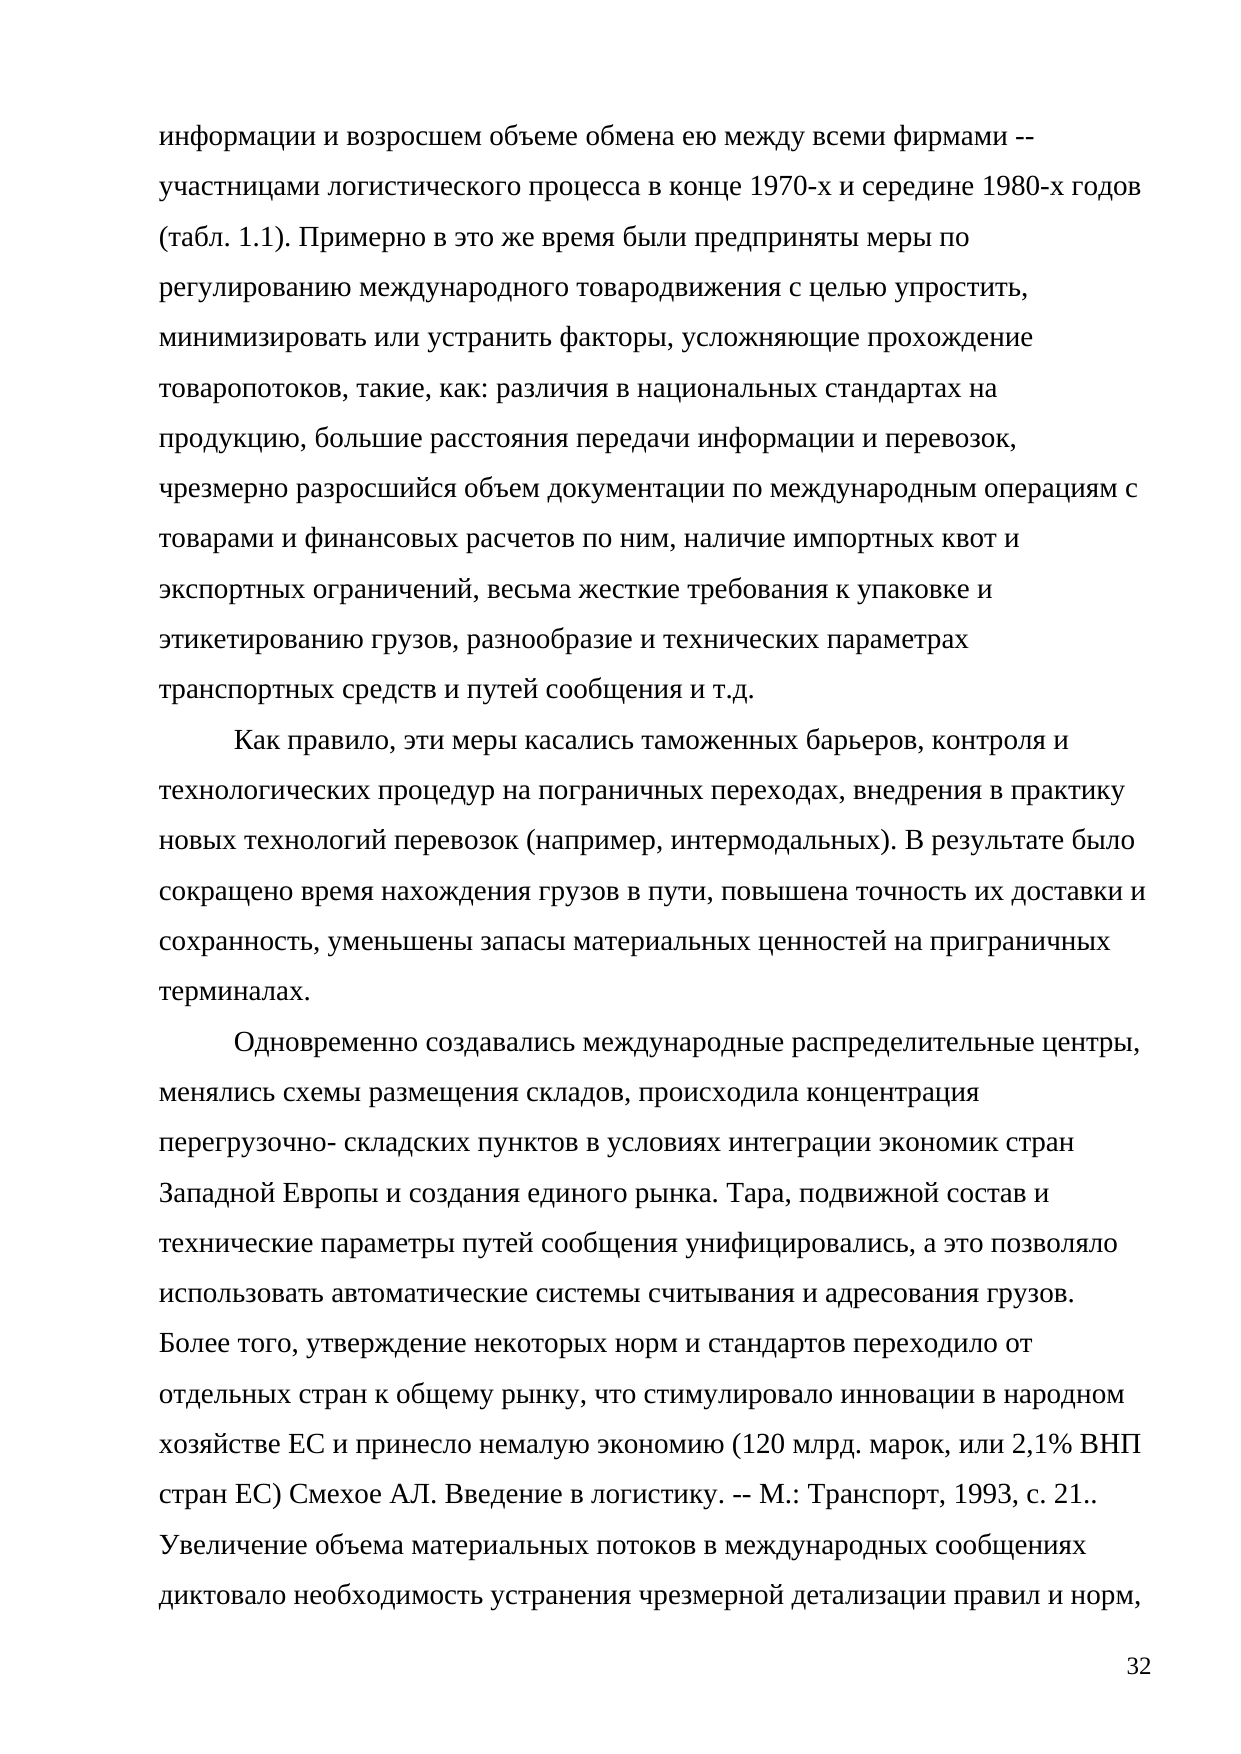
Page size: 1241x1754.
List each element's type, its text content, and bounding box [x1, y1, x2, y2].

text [158, 118, 1152, 705]
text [158, 1024, 1152, 1611]
text Как правило, эти меры касались таможенных барьеров, контроля и технологических процедур на пограничных переходах, внедрения в практику новых технологий перевозок (например, интермодальных). В результате было сокращено время нахождения грузов в пути, повышена точность их доставки и сохранность, уменьшены запасы материальных ценностей на приграничных терминалах. [158, 722, 1152, 1007]
